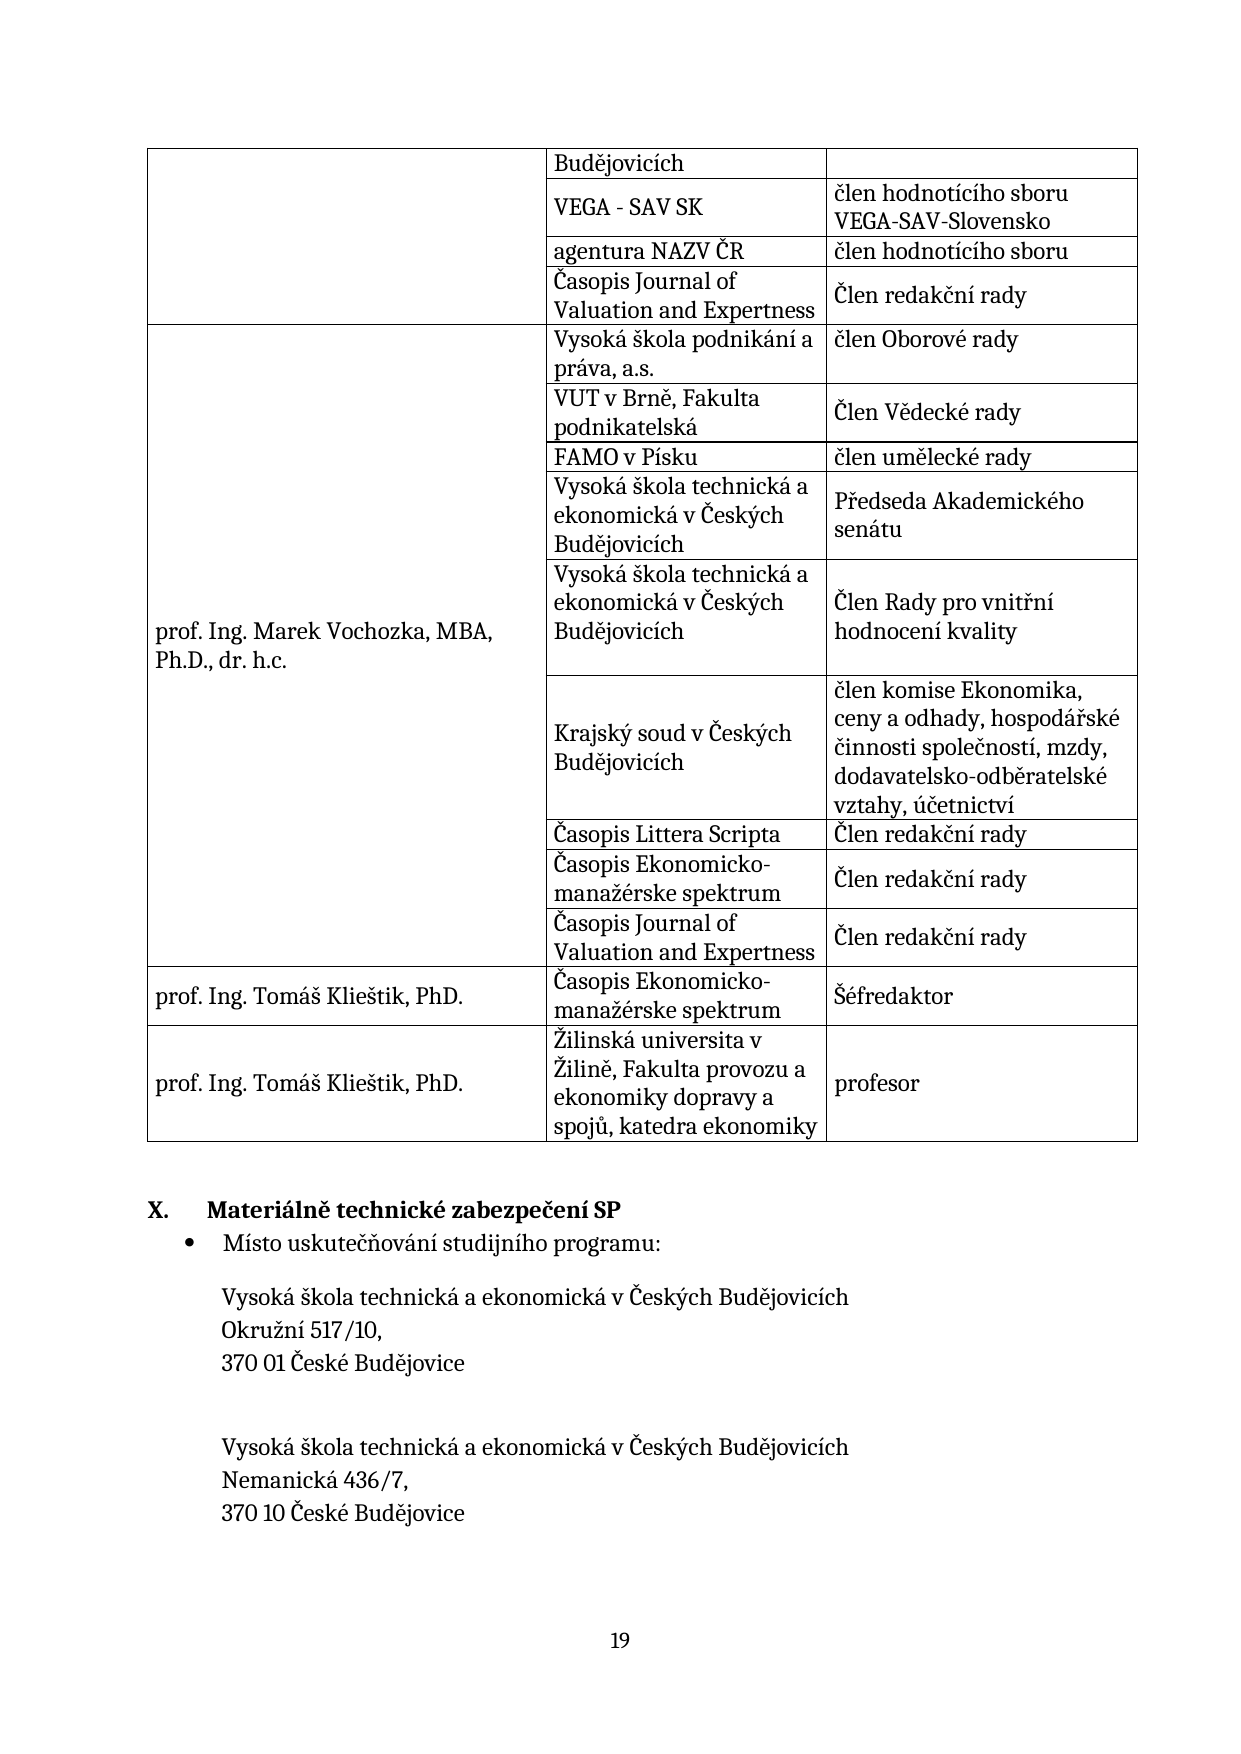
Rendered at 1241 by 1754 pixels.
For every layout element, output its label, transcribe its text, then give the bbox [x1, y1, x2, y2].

table_cell Časopis Ekonomicko-manažérske spektrum [547, 967, 826, 1025]
text 370 10 České Budějovice [148, 1499, 1093, 1528]
text 370 01 České Budějovice [148, 1348, 1093, 1377]
table_cell Člen redakční rady [827, 850, 1137, 908]
table_cell Vysoká škola technická a ekonomická v Českých Budějovicích [547, 560, 826, 674]
table_cell Časopis Littera Scripta [547, 820, 826, 849]
table_cell prof. Ing. Marek Vochozka, MBA, Ph.D., dr. h.c. [148, 325, 546, 966]
table_cell prof. Ing. Tomáš Klieštik, PhD. [148, 1026, 546, 1141]
table_cell Člen redakční rady [827, 909, 1137, 966]
table_cell Vysoká škola podnikání a práva, a.s. [547, 325, 826, 383]
table_cell člen hodnotícího sboru VEGA-SAV-Slovensko [827, 179, 1137, 236]
text Okružní 517/10, [148, 1316, 1093, 1344]
table_cell Žilinská universita v Žilině, Fakulta provozu a ekonomiky dopravy a spojů, katedra ekonomiky [547, 1026, 826, 1141]
table_cell člen Oborové rady [827, 325, 1137, 383]
table_cell Šéfredaktor [827, 967, 1137, 1025]
table_cell Člen redakční rady [827, 267, 1137, 324]
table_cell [547, 149, 826, 177]
table_cell Vysoká škola technická a ekonomická v Českých Budějovicích [547, 472, 826, 558]
table_cell člen komise Ekonomika, ceny a odhady, hospodářské činnosti společností, mzdy, dodavatelsko-odběratelské vztahy, účetnictví [827, 676, 1137, 819]
table_cell VUT v Brně, Fakulta podnikatelská [547, 384, 826, 441]
list Materiálně technické zabezpečení SP [148, 1196, 1093, 1224]
table_cell Předseda Akademického senátu [827, 472, 1137, 558]
table_cell Časopis Journal of Valuation and Expertness [547, 267, 826, 324]
text Vysoká škola technická a ekonomická v Českých Budějovicích [148, 1282, 1093, 1311]
table_cell Časopis Journal of Valuation and Expertness [547, 909, 826, 966]
table_cell profesor [827, 1026, 1137, 1141]
table_cell Krajský soud v Českých Budějovicích [547, 676, 826, 819]
table_cell člen hodnotícího sboru [827, 237, 1137, 266]
table_cell Člen redakční rady [827, 820, 1137, 849]
table_cell VEGA - SAV SK [547, 179, 826, 236]
text Vysoká škola technická a ekonomická v Českých Budějovicích [148, 1433, 1093, 1462]
text Nemanická 436/7, [148, 1466, 1093, 1495]
table_cell člen umělecké rady [827, 443, 1137, 471]
table_cell agentura NAZV ČR [547, 237, 826, 266]
table_cell FAMO v Písku [547, 443, 826, 471]
table_cell Člen Vědecké rady [827, 384, 1137, 441]
table_cell Člen Rady pro vnitřní hodnocení kvality [827, 560, 1137, 674]
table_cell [827, 149, 1137, 177]
table_cell Časopis Ekonomicko-manažérske spektrum [547, 850, 826, 908]
list Místo uskutečňování studijního programu: [185, 1229, 1093, 1257]
table_cell prof. Ing. Tomáš Klieštik, PhD. [148, 967, 546, 1025]
